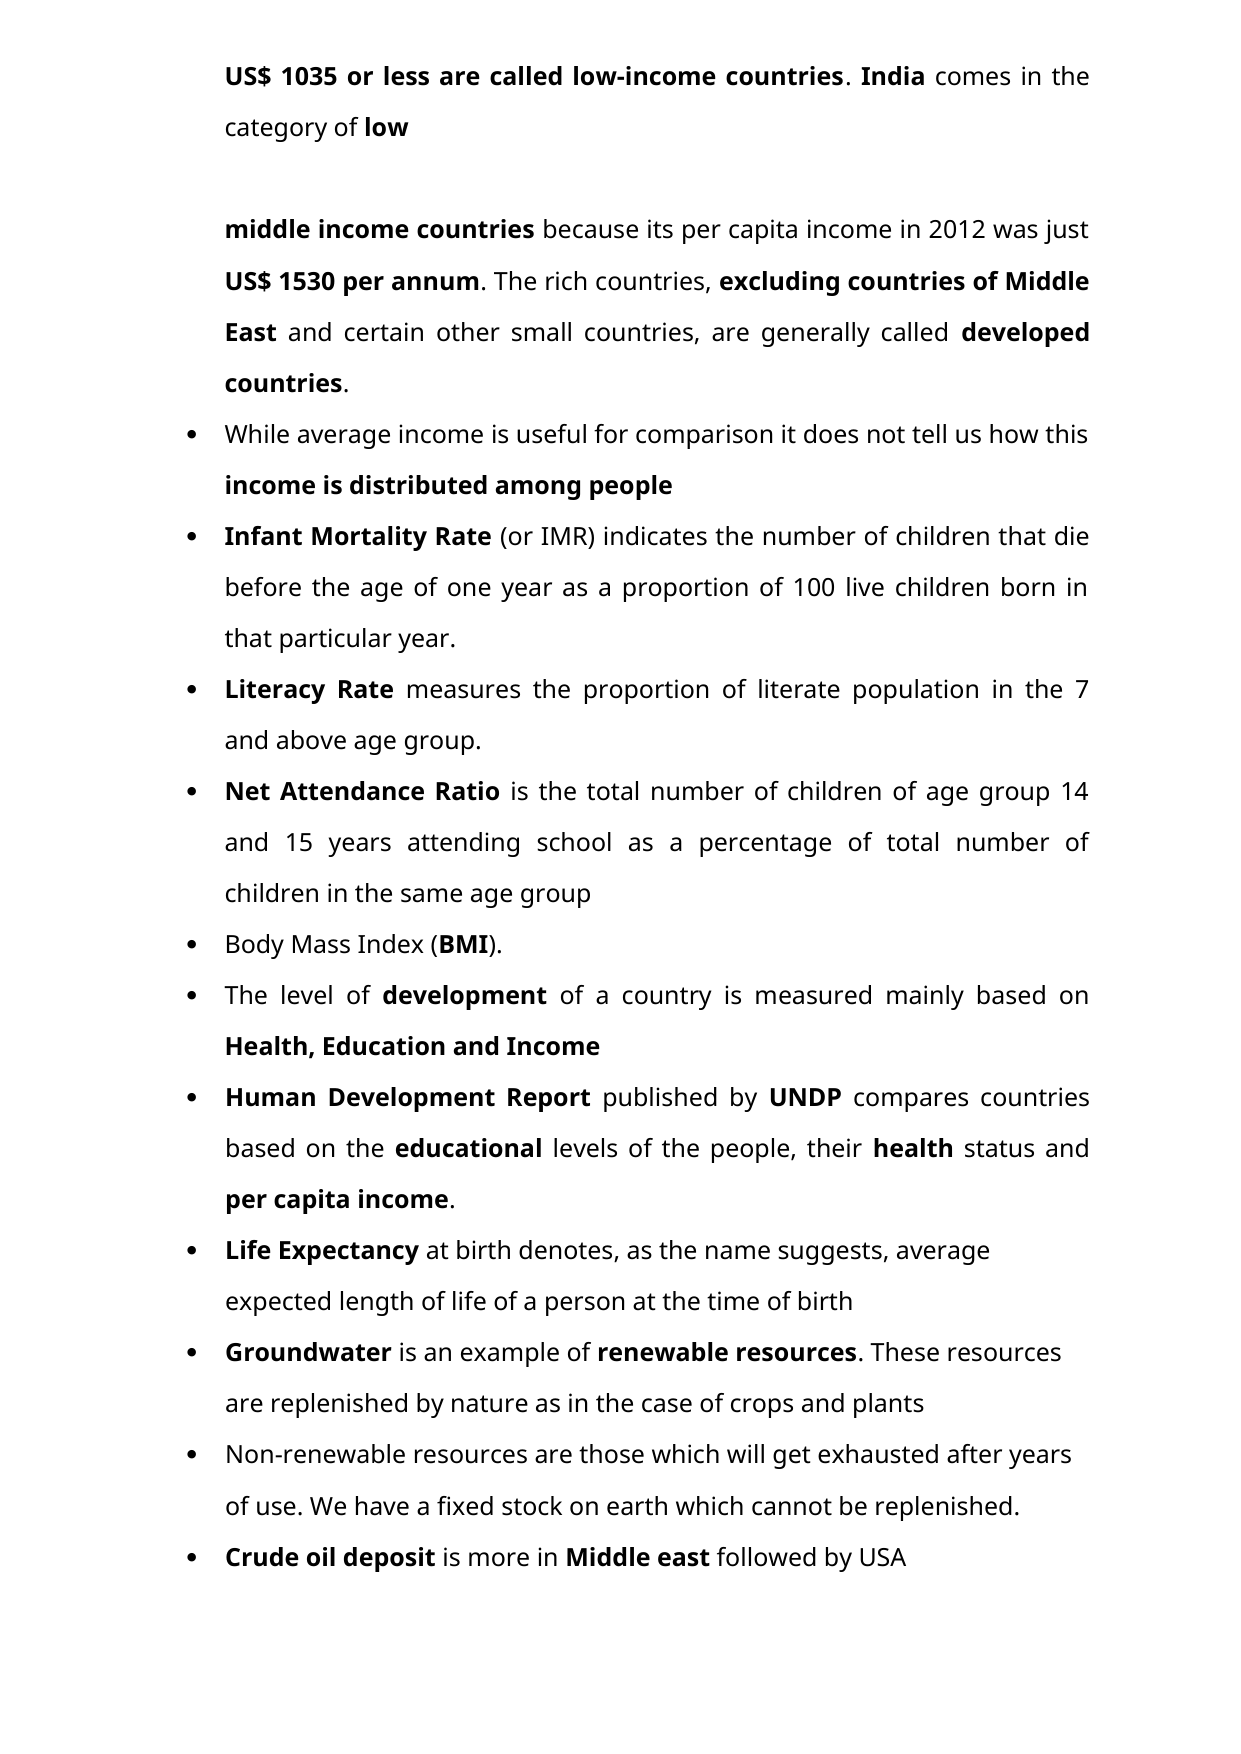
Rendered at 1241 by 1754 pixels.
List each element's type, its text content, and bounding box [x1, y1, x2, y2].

list Human Development Report published by UNDP compares countries based on the educational levels of the people, their health status and per capita income. [187, 1080, 1090, 1216]
list Groundwater is an example of renewable resources. These resources are replenished by nature as in the case of crops and plants [187, 1335, 1090, 1420]
list Non-renewable resources are those which will get exhausted after years of use. We have a fixed stock on earth which cannot be replenished. [187, 1437, 1090, 1522]
list middle income countries because its per capita income in 2012 was just US$ 1530 per annum. The rich countries, excluding countries of Middle East and certain other small countries, are generally called developed countries. [224, 212, 1090, 399]
list Net Attendance Ratio is the total number of children of age group 14 and 15 years attending school as a percentage of total number of children in the same age group [187, 774, 1090, 910]
list While average income is useful for comparison it does not tell us how this income is distributed among people [187, 416, 1090, 501]
list Crude oil deposit is more in Middle east followed by USA [187, 1539, 1090, 1573]
list Literacy Rate measures the proportion of literate population in the 7 and above age group. [187, 672, 1090, 757]
list Life Expectancy at birth denotes, as the name suggests, average expected length of life of a person at the time of birth [187, 1233, 1090, 1318]
list Infant Mortality Rate (or IMR) indicates the number of children that die before the age of one year as a proportion of 100 live children born in that particular year. [187, 518, 1090, 654]
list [187, 59, 1090, 144]
list Body Mass Index (BMI). [187, 927, 1090, 961]
list The level of development of a country is measured mainly based on Health, Education and Income [187, 978, 1090, 1063]
